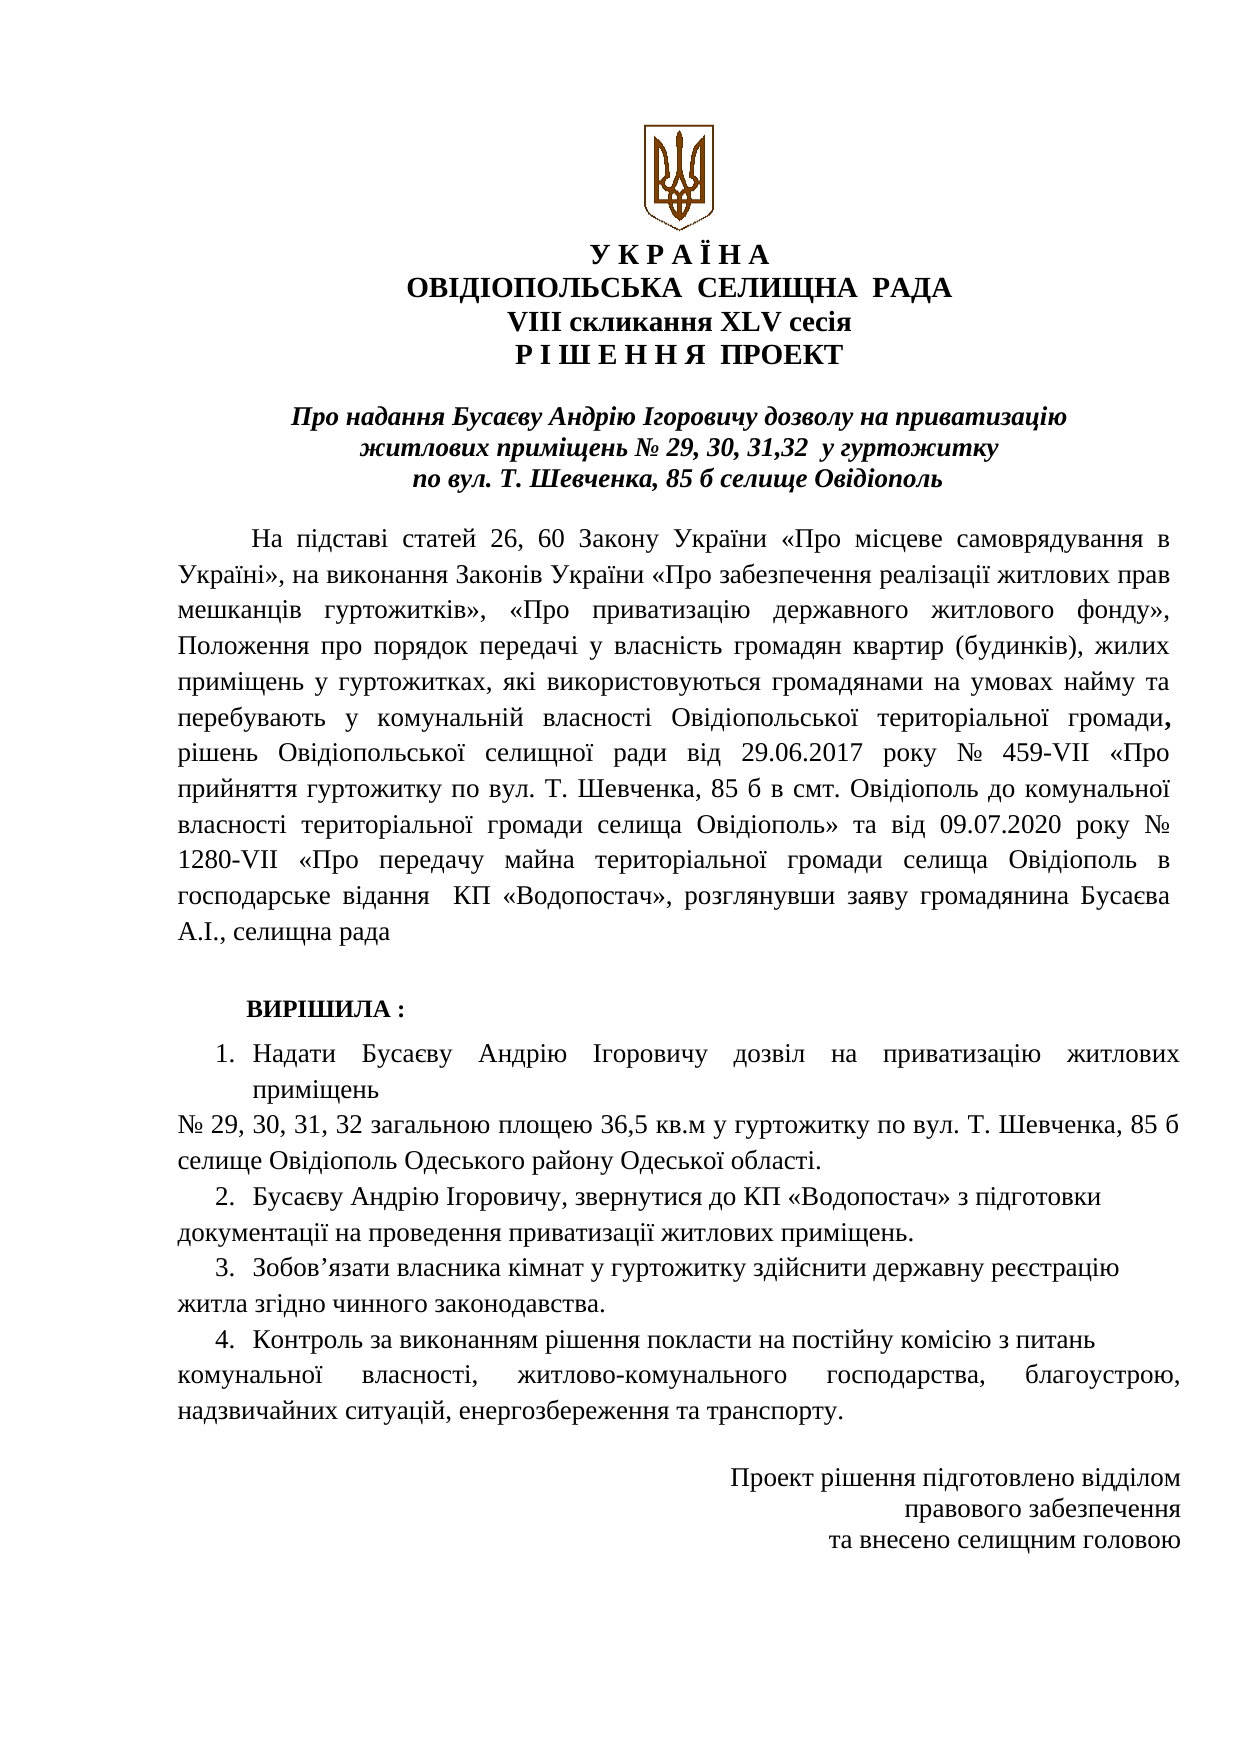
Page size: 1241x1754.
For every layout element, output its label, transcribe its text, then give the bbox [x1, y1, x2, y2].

list Бусаєву Андрію Ігоровичу, звернутися до КП «Водопостач» з підготовки [215, 1180, 1181, 1211]
text ОВІДІОПОЛЬСЬКА СЕЛИЩНА РАДА [177, 270, 1181, 304]
list Надати Бусаєву Андрію Ігоровичу дозвіл на приватизацію житлових приміщень [215, 1037, 1181, 1104]
text Про надання Бусаєву Андрію Ігоровичу дозволу на приватизацію [177, 400, 1181, 431]
text житлових приміщень № 29, 30, 31,32 у гуртожитку [177, 431, 1181, 462]
text ВИРІШИЛА : [177, 994, 1181, 1023]
list Контроль за виконанням рішення покласти на постійну комісію з питань [215, 1323, 1181, 1354]
text та внесено селищним головою [177, 1523, 1181, 1554]
text № 29, 30, 31, 32 загальною площею 36,5 кв.м у гуртожитку по вул. Т. Шевченка, 85 б селище Овідіополь Одеського району Одеської області. [177, 1108, 1181, 1175]
text документації на проведення приватизації житлових приміщень. [177, 1216, 1181, 1247]
text Проект рішення підготовлено відділом правового забезпечення [177, 1461, 1181, 1523]
list Зобов’язати власника кімнат у гуртожитку здійснити державну реєстрацію [215, 1251, 1181, 1282]
text На підставі статей 26, 60 Закону України «Про місцеве самоврядування в Україні», на виконання Законів України «Про забезпечення реалізації житлових прав мешканців гуртожитків», «Про приватизацію державного житлового фонду», Положення про порядок передачі у власність громадян квартир (будинків), жилих приміщень у гуртожитках, які використовуються громадянами на умовах найму та перебувають у комунальній власності Овідіопольської територіальної громади, рішень Овідіопольської селищної ради від 29.06.2017 року № 459-VІІ «Про прийняття гуртожитку по вул. Т. Шевченка, 85 б в смт. Овідіополь до комунальної власності територіальної громади селища Овідіополь» та від 09.07.2020 року № 1280-VІІ «Про передачу майна територіальної громади селища Овідіополь в господарське відання КП «Водопостач», розглянувши заяву громадянина Бусаєва А.І., селищна рада [177, 522, 1171, 946]
text по вул. Т. Шевченка, 85 б селище Овідіополь [177, 462, 1181, 493]
text житла згідно чинного законодавства. [177, 1287, 1181, 1318]
text комунальної власності, житлово-комунального господарства, благоустрою, надзвичайних ситуацій, енергозбереження та транспорту. [177, 1358, 1181, 1425]
picture [637, 118, 721, 237]
text У К Р А Ї Н А [177, 237, 1181, 270]
text VІІІ скликання XLV сесія [177, 304, 1181, 337]
text Р І Ш Е Н Н Я ПРОЕКТ [177, 337, 1181, 371]
